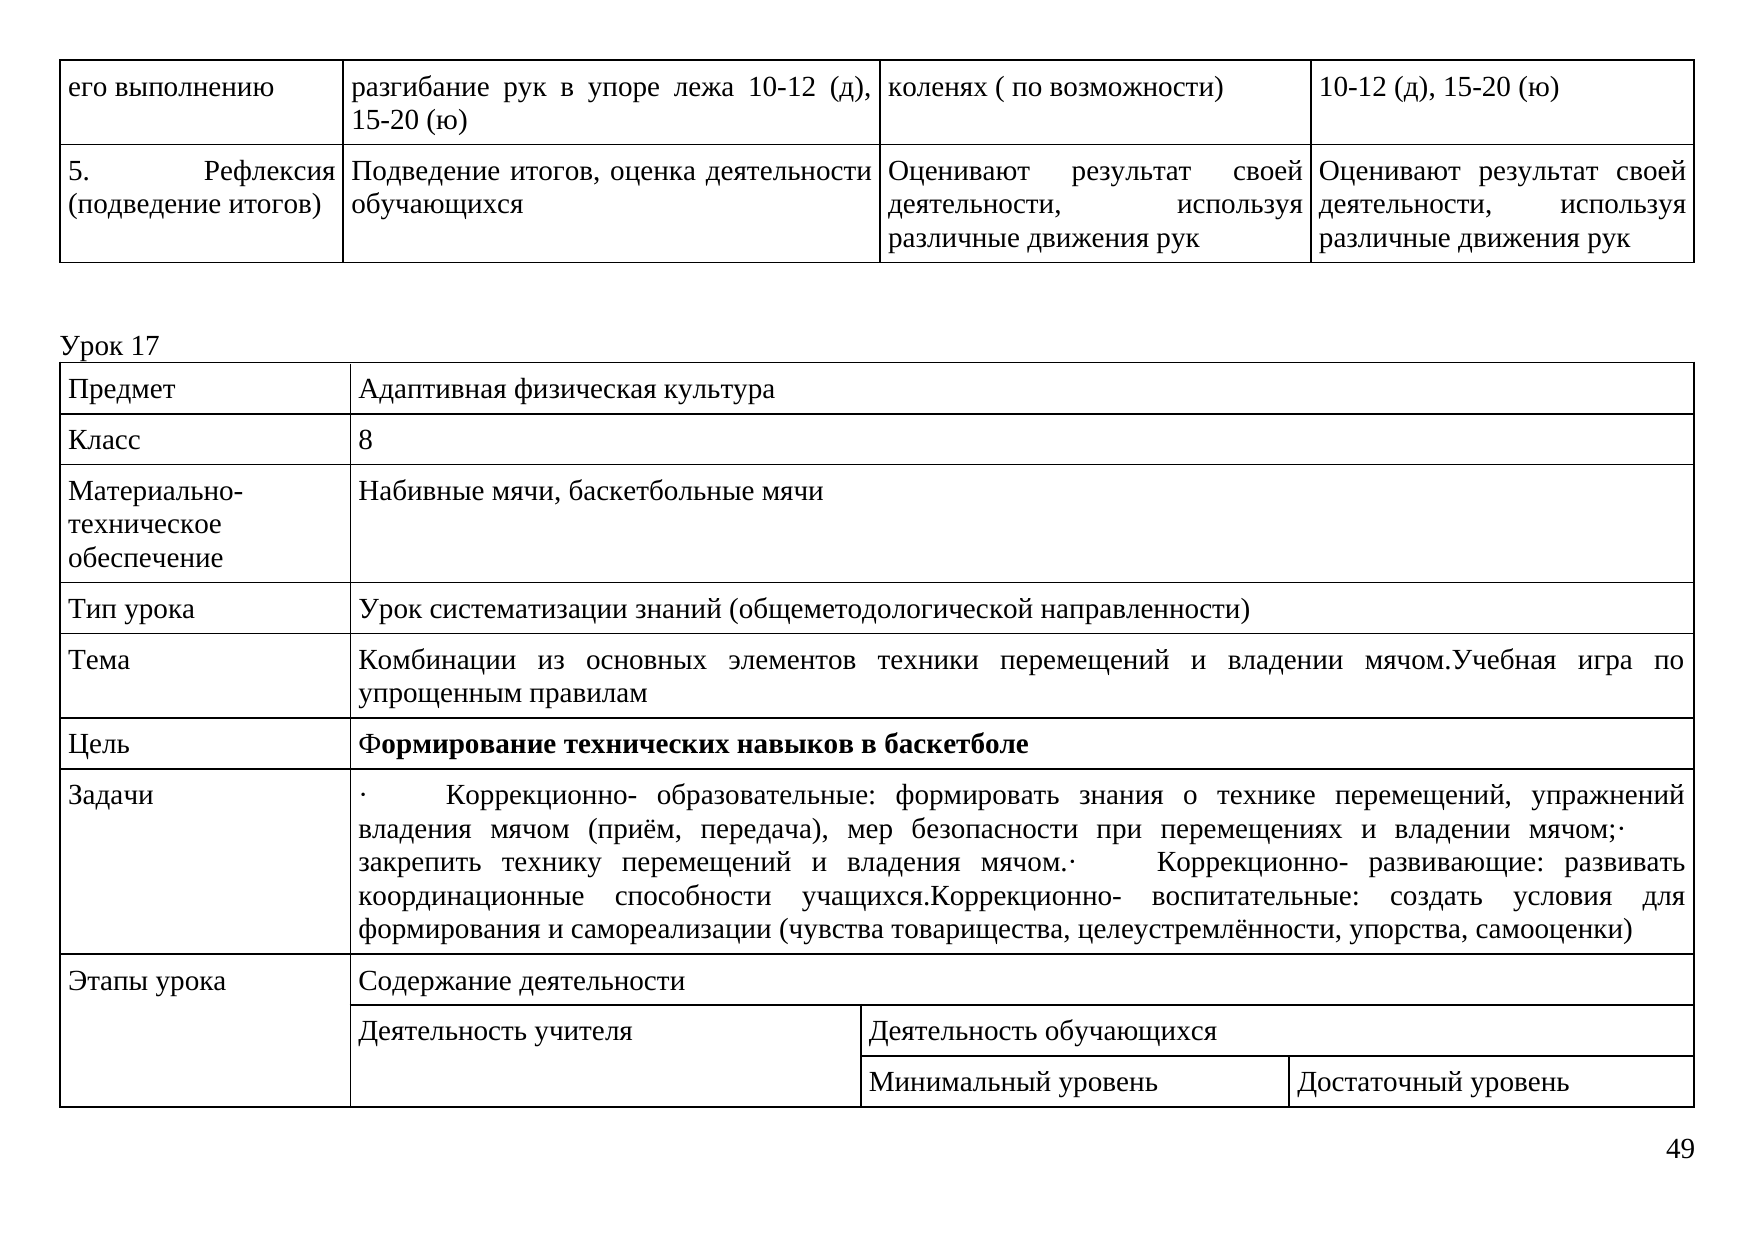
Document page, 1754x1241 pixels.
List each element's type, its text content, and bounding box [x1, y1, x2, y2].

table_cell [61, 61, 342, 143]
text Урок 17 [59, 328, 1695, 362]
table_cell Минимальный уровень [862, 1057, 1288, 1106]
table_cell Оценивают результат своей деятельности, используя различные движения рук [881, 145, 1310, 262]
table_header Адаптивная физическая культура [351, 363, 1693, 413]
table_cell Достаточный уровень [1290, 1057, 1693, 1106]
table_cell Деятельность обучающихся [862, 1006, 1693, 1055]
table_cell Набивные мячи, баскетбольные мячи [351, 465, 1693, 582]
table_cell Задачи [61, 770, 350, 953]
table_header Предмет [61, 363, 350, 413]
table_cell Тип урока [61, 583, 350, 632]
table_cell Этапы урока [61, 955, 350, 1106]
table_cell Материально-техническое обеспечение [61, 465, 350, 582]
table_cell Подведение итогов, оценка деятельности обучающихся [344, 145, 879, 262]
table_cell Цель [61, 719, 350, 768]
table_cell Содержание деятельности [351, 955, 1693, 1004]
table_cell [344, 61, 879, 143]
table_cell · Коррекционно- образовательные: формировать знания о технике перемещений, упражнений владения мячом (приём, передача), мер безопасности при перемещениях и владении мячом;· закрепить технику перемещений и владения мячом.· Коррекционно- развивающие: развивать координационные способности учащихся.Коррекционно- воспитательные: создать условия для формирования и самореализации (чувства товарищества, целеустремлённости, упорства, самооценки) [351, 770, 1693, 953]
table_cell 5. Рефлексия (подведение итогов) [61, 145, 342, 262]
table_cell Формирование технических навыков в баскетболе [351, 719, 1693, 768]
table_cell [881, 61, 1310, 143]
table_cell Комбинации из основных элементов техники перемещений и владении мячом.Учебная игра по упрощенным правилам [351, 634, 1693, 717]
table_cell Деятельность учителя [351, 1006, 860, 1106]
table_cell Оценивают результат своей деятельности, используя различные движения рук [1312, 145, 1693, 262]
table_cell Класс [61, 415, 350, 463]
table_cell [1312, 61, 1693, 143]
table_cell Тема [61, 634, 350, 717]
table_cell 8 [351, 415, 1693, 463]
table_cell Урок систематизации знаний (общеметодологической направленности) [351, 583, 1693, 632]
